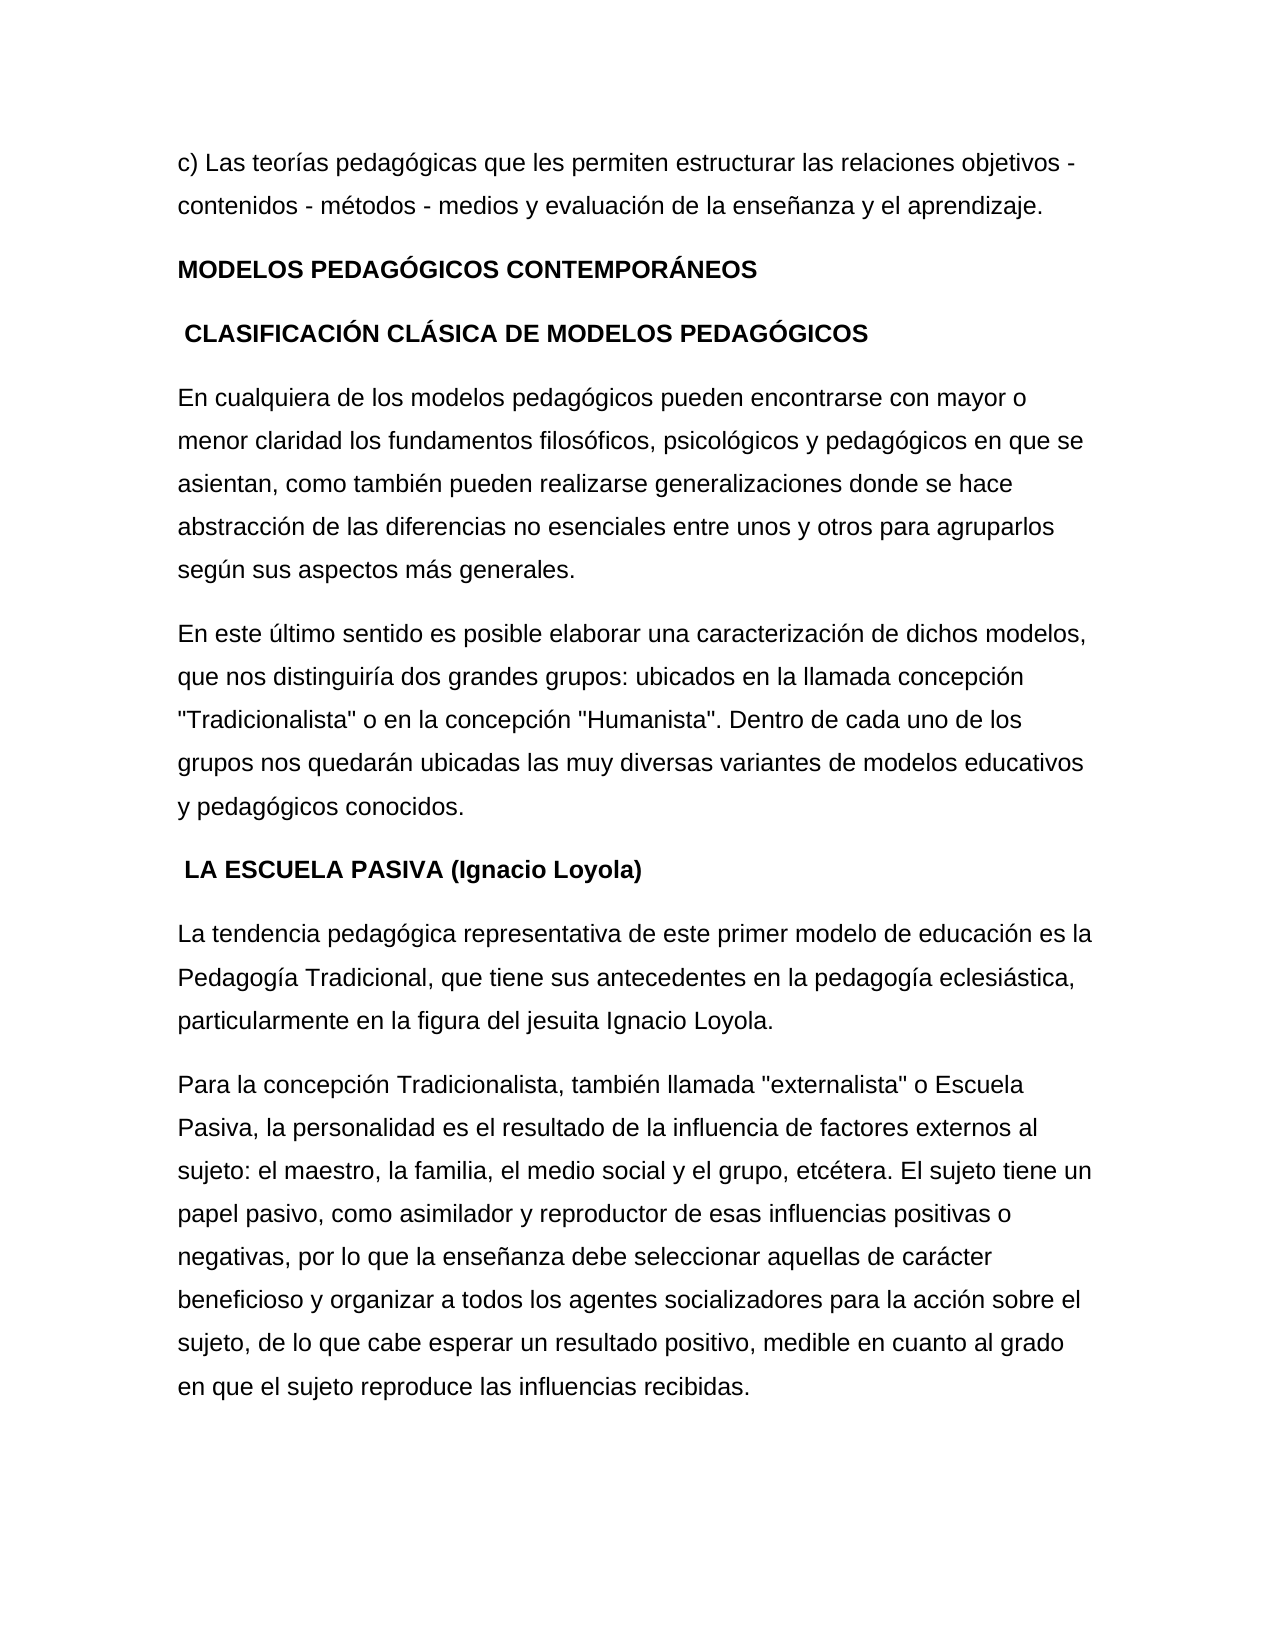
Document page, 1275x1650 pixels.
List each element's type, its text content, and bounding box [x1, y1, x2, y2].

text CLASIFICACIÓN CLÁSICA DE MODELOS PEDAGÓGICOS [177, 319, 1098, 347]
text LA ESCUELA PASIVA (Ignacio Loyola) [177, 856, 1098, 884]
text c) Las teorías pedagógicas que les permiten estructurar las relaciones objetivos - contenidos - métodos - medios y evaluación de la enseñanza y el aprendizaje. [177, 148, 1098, 219]
text MODELOS PEDAGÓGICOS CONTEMPORÁNEOS [177, 255, 1098, 283]
text En este último sentido es posible elaborar una caracterización de dichos modelos, que nos distinguiría dos grandes grupos: ubicados en la llamada concepción "Tradicionalista" o en la concepción "Humanista". Dentro de cada uno de los grupos nos quedarán ubicadas las muy diversas variantes de modelos educativos y pedagógicos conocidos. [177, 619, 1098, 820]
text Para la concepción Tradicionalista, también llamada "externalista" o Escuela Pasiva, la personalidad es el resultado de la influencia de factores externos al sujeto: el maestro, la familia, el medio social y el grupo, etcétera. El sujeto tiene un papel pasivo, como asimilador y reproductor de esas influencias positivas o negativas, por lo que la enseñanza debe seleccionar aquellas de carácter beneficioso y organizar a todos los agentes socializadores para la acción sobre el sujeto, de lo que cabe esperar un resultado positivo, medible en cuanto al grado en que el sujeto reproduce las influencias recibidas. [177, 1070, 1098, 1400]
text La tendencia pedagógica representativa de este primer modelo de educación es la Pedagogía Tradicional, que tiene sus antecedentes en la pedagogía eclesiástica, particularmente en la figura del jesuita Ignacio Loyola. [177, 919, 1098, 1034]
text En cualquiera de los modelos pedagógicos pueden encontrarse con mayor o menor claridad los fundamentos filosóficos, psicológicos y pedagógicos en que se asientan, como también pueden realizarse generalizaciones donde se hace abstracción de las diferencias no esenciales entre unos y otros para agruparlos según sus aspectos más generales. [177, 383, 1098, 584]
